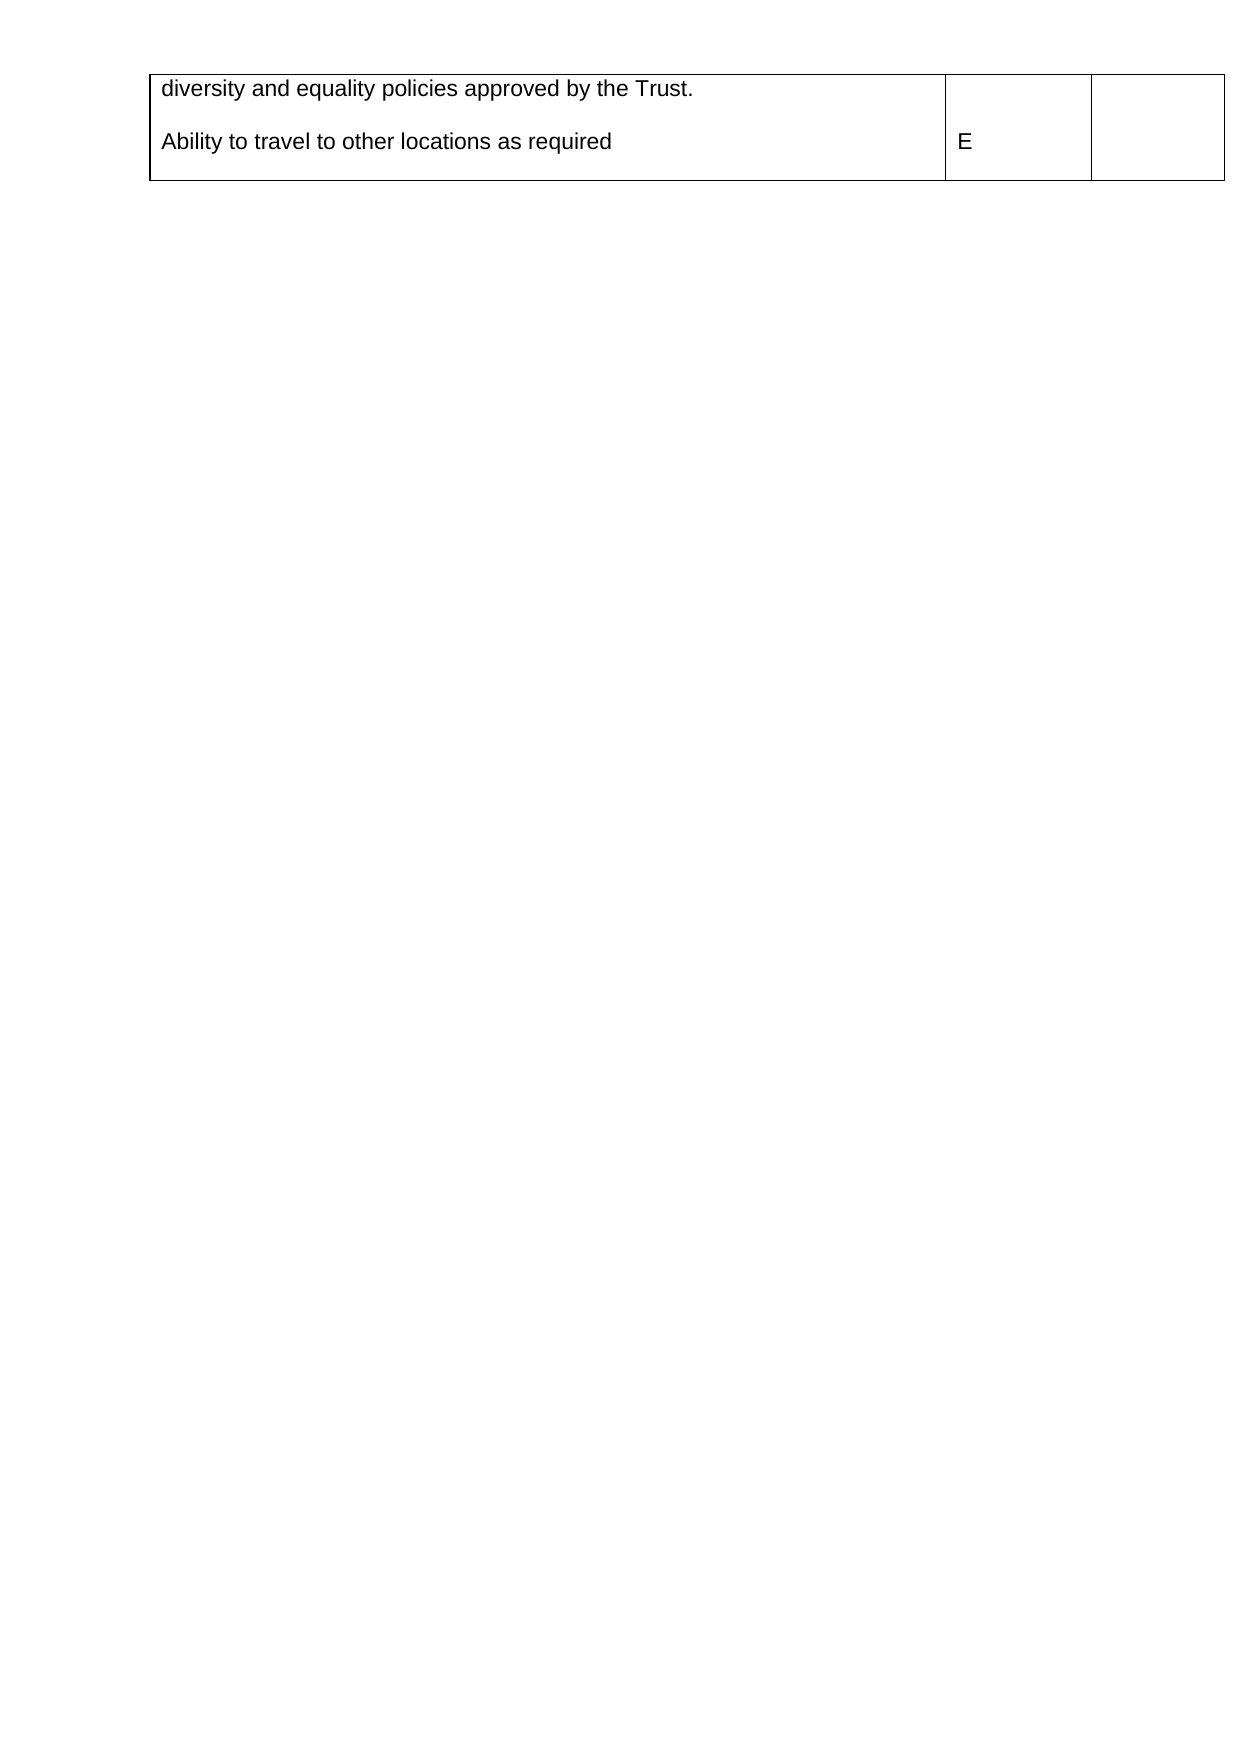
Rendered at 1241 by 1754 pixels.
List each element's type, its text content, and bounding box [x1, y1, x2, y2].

table_cell E E [946, 75, 1091, 180]
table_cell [151, 75, 945, 180]
table_cell [1092, 75, 1224, 180]
